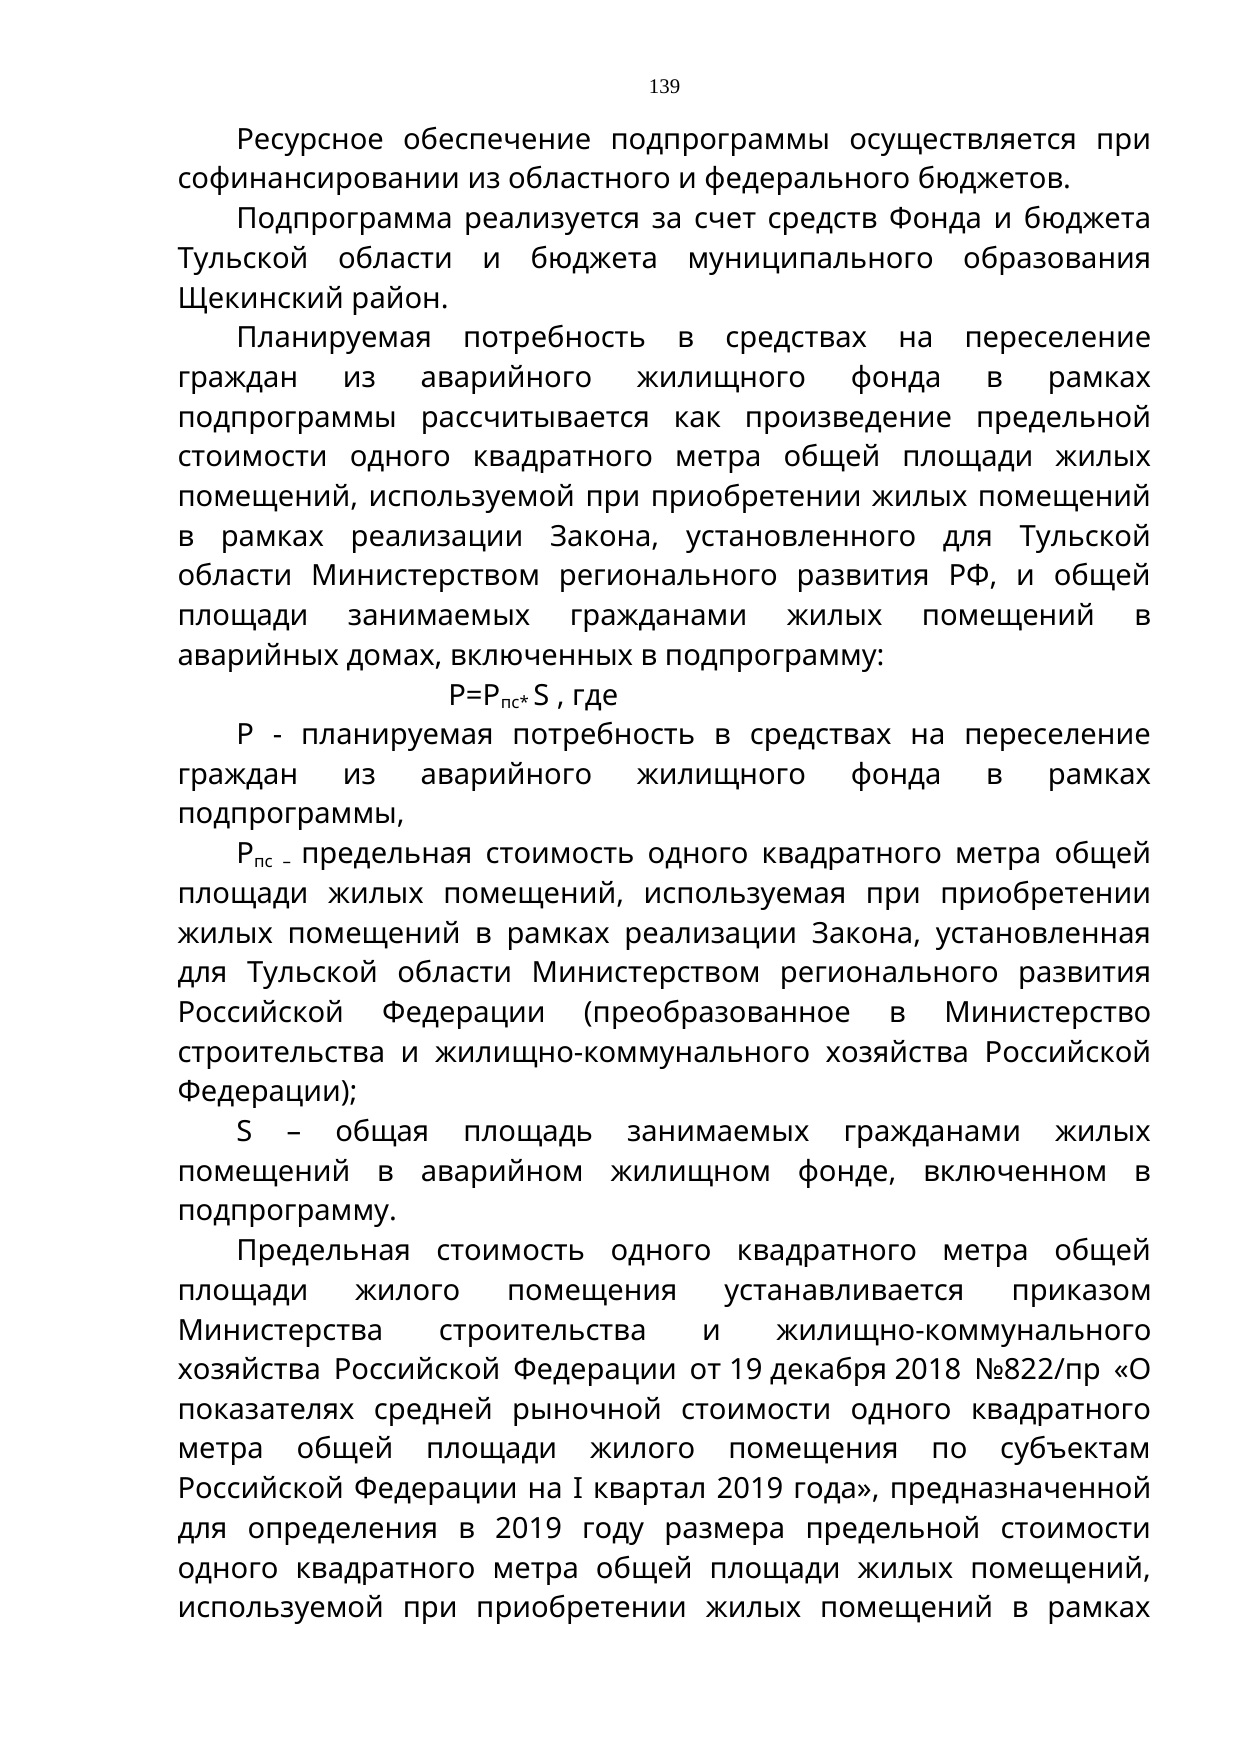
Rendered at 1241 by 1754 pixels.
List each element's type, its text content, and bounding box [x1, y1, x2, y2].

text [177, 1229, 1152, 1626]
text Подпрограмма реализуется за счет средств Фонда и бюджета Тульской области и бюджета муниципального образования Щекинский район. [177, 197, 1152, 317]
text S – общая площадь занимаемых гражданами жилых помещений в аварийном жилищном фонде, включенном в подпрограмму. [177, 1110, 1152, 1229]
text Планируемая потребность в средствах на переселение граждан из аварийного жилищного фонда в рамках подпрограммы рассчитывается как произведение предельной стоимости одного квадратного метра общей площади жилых помещений, используемой при приобретении жилых помещений в рамках реализации Закона, установленного для Тульской области Министерством регионального развития РФ, и общей площади занимаемых гражданами жилых помещений в аварийных домах, включенных в подпрограмму: [177, 317, 1152, 674]
text Р - планируемая потребность в средствах на переселение граждан из аварийного жилищного фонда в рамках подпрограммы, [177, 713, 1152, 832]
text Р=Рпc* S , где [177, 674, 1152, 713]
text Рпc – предельная стоимость одного квадратного метра общей площади жилых помещений, используемая при приобретении жилых помещений в рамках реализации Закона, установленная для Тульской области Министерством регионального развития Российской Федерации (преобразованное в Министерство строительства и жилищно-коммунального хозяйства Российской Федерации); [177, 832, 1152, 1110]
text Ресурсное обеспечение подпрограммы осуществляется при софинансировании из областного и федерального бюджетов. [177, 118, 1152, 197]
